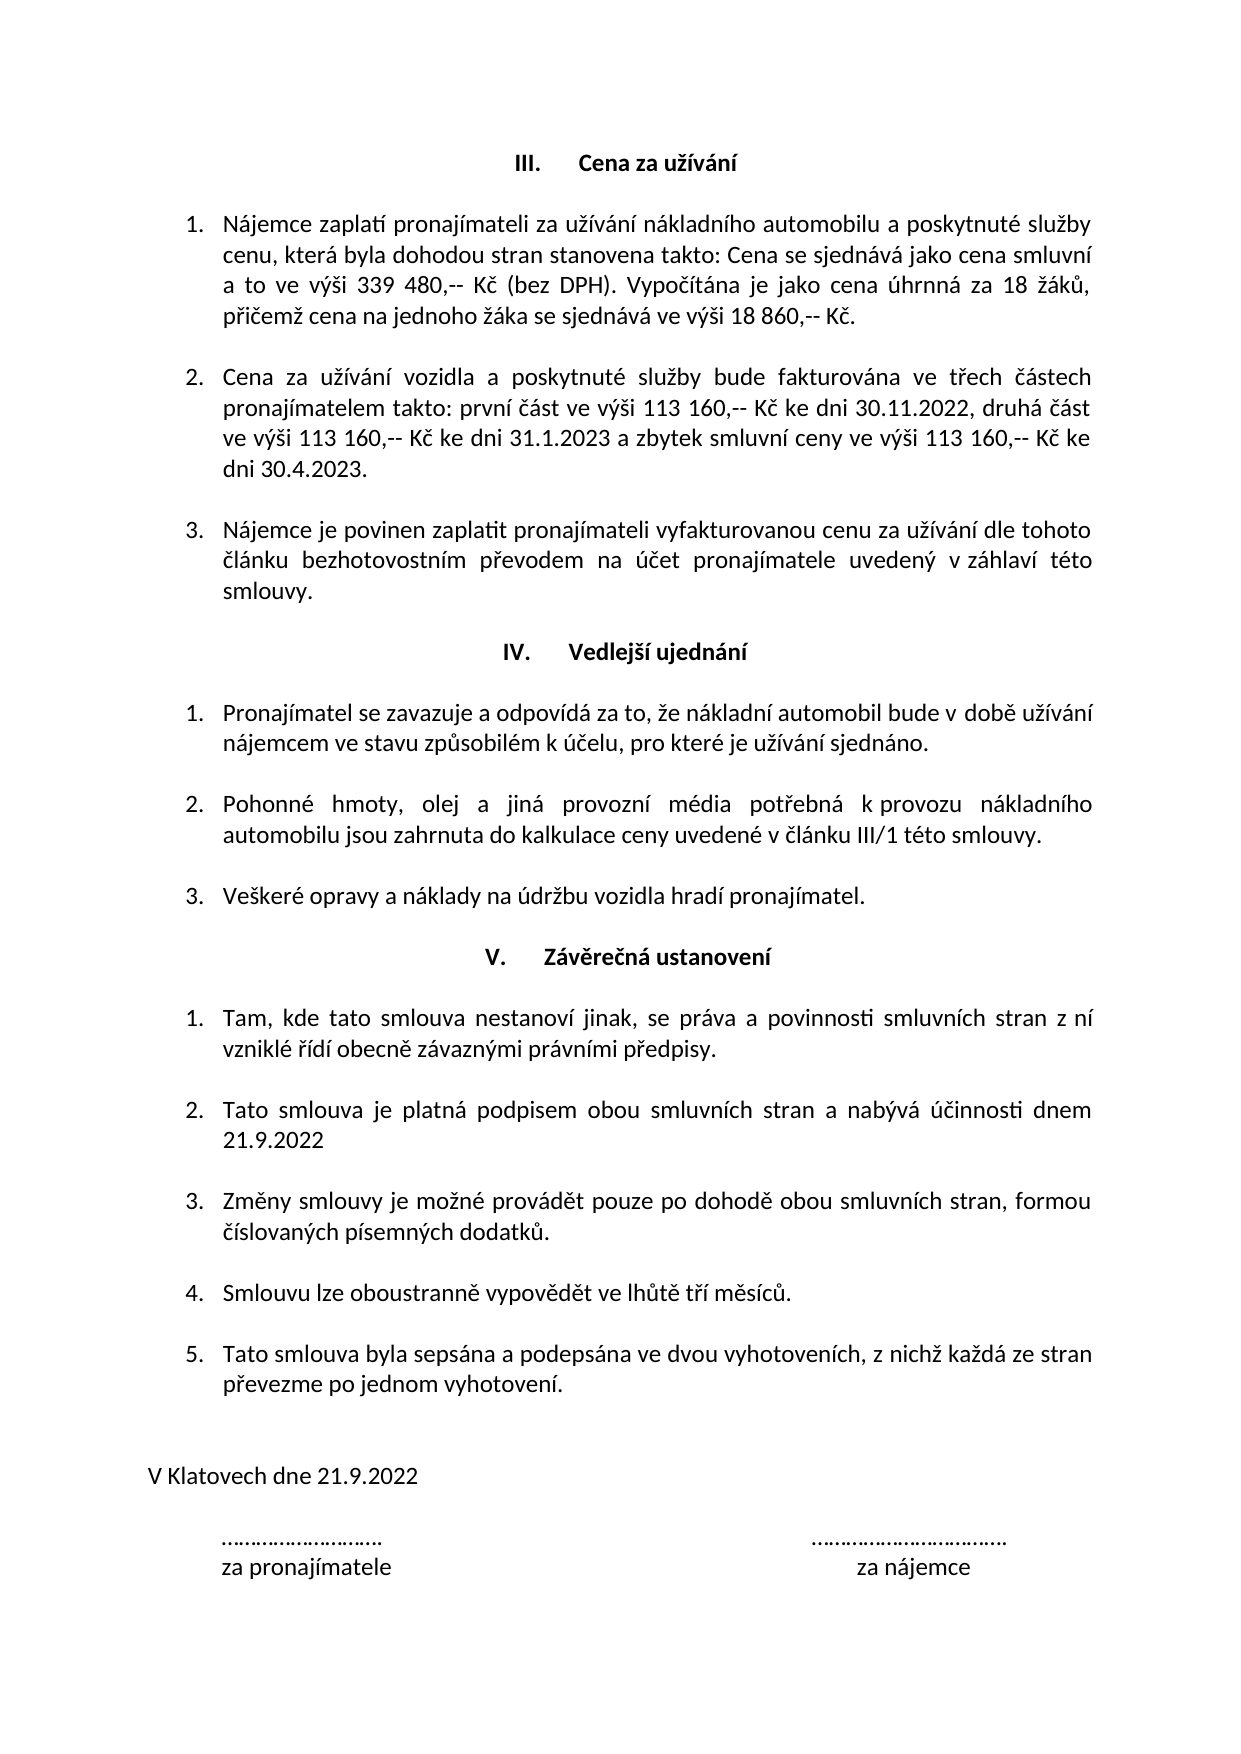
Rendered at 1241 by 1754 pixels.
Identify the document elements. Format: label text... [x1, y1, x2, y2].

list Pronajímatel se zavazuje a odpovídá za to, že nákladní automobil bude v době užívání nájemcem ve stavu způsobilém k účelu, pro které je užívání sjednáno. [185, 697, 1093, 758]
list Veškeré opravy a náklady na údržbu vozidla hradí pronajímatel. [185, 880, 1093, 911]
list Nájemce je povinen zaplatit pronajímateli vyfakturovanou cenu za užívání dle tohoto článku bezhotovostním převodem na účet pronajímatele uvedený v záhlaví této smlouvy. [185, 514, 1093, 605]
list Pohonné hmoty, olej a jiná provozní média potřebná k provozu nákladního automobilu jsou zahrnuta do kalkulace ceny uvedené v článku III/1 této smlouvy. [185, 788, 1093, 849]
subtitle Vedlejší ujednání [185, 636, 1093, 666]
subtitle Cena za užívání [185, 148, 1093, 178]
list Nájemce zaplatí pronajímateli za užívání nákladního automobilu a poskytnuté služby cenu, která byla dohodou stran stanovena takto: Cena se sjednává jako cena smluvní a to ve výši 339 480,-- Kč (bez DPH). Vypočítána je jako cena úhrnná za 18 žáků, přičemž cena na jednoho žáka se sjednává ve výši 18 860,-- Kč. [185, 209, 1093, 331]
list Cena za užívání vozidla a poskytnuté služby bude fakturována ve třech částech pronajímatelem takto: první část ve výši 113 160,-- Kč ke dni 30.11.2022, druhá část ve výši 113 160,-- Kč ke dni 31.1.2023 a zbytek smluvní ceny ve výši 113 160,-- Kč ke dni 30.4.2023. [185, 361, 1093, 483]
list Tam, kde tato smlouva nestanoví jinak, se práva a povinnosti smluvních stran z ní vzniklé řídí obecně závaznými právními předpisy. [185, 1002, 1093, 1063]
subtitle Závěrečná ustanovení [185, 941, 1093, 972]
text za pronajímatele za nájemce [148, 1552, 1093, 1582]
text V Klatovech dne 21.9.2022 [148, 1460, 1093, 1491]
list Smlouvu lze oboustranně vypovědět ve lhůtě tří měsíců. [185, 1277, 1093, 1307]
list Tato smlouva byla sepsána a podepsána ve dvou vyhotoveních, z nichž každá ze stran převezme po jednom vyhotovení. [185, 1338, 1093, 1399]
list Tato smlouva je platná podpisem obou smluvních stran a nabývá účinnosti dnem 21.9.2022 [185, 1094, 1093, 1155]
list Změny smlouvy je možné provádět pouze po dohodě obou smluvních stran, formou číslovaných písemných dodatků. [185, 1185, 1093, 1246]
text ………………………. ……………………………. [148, 1521, 1093, 1552]
